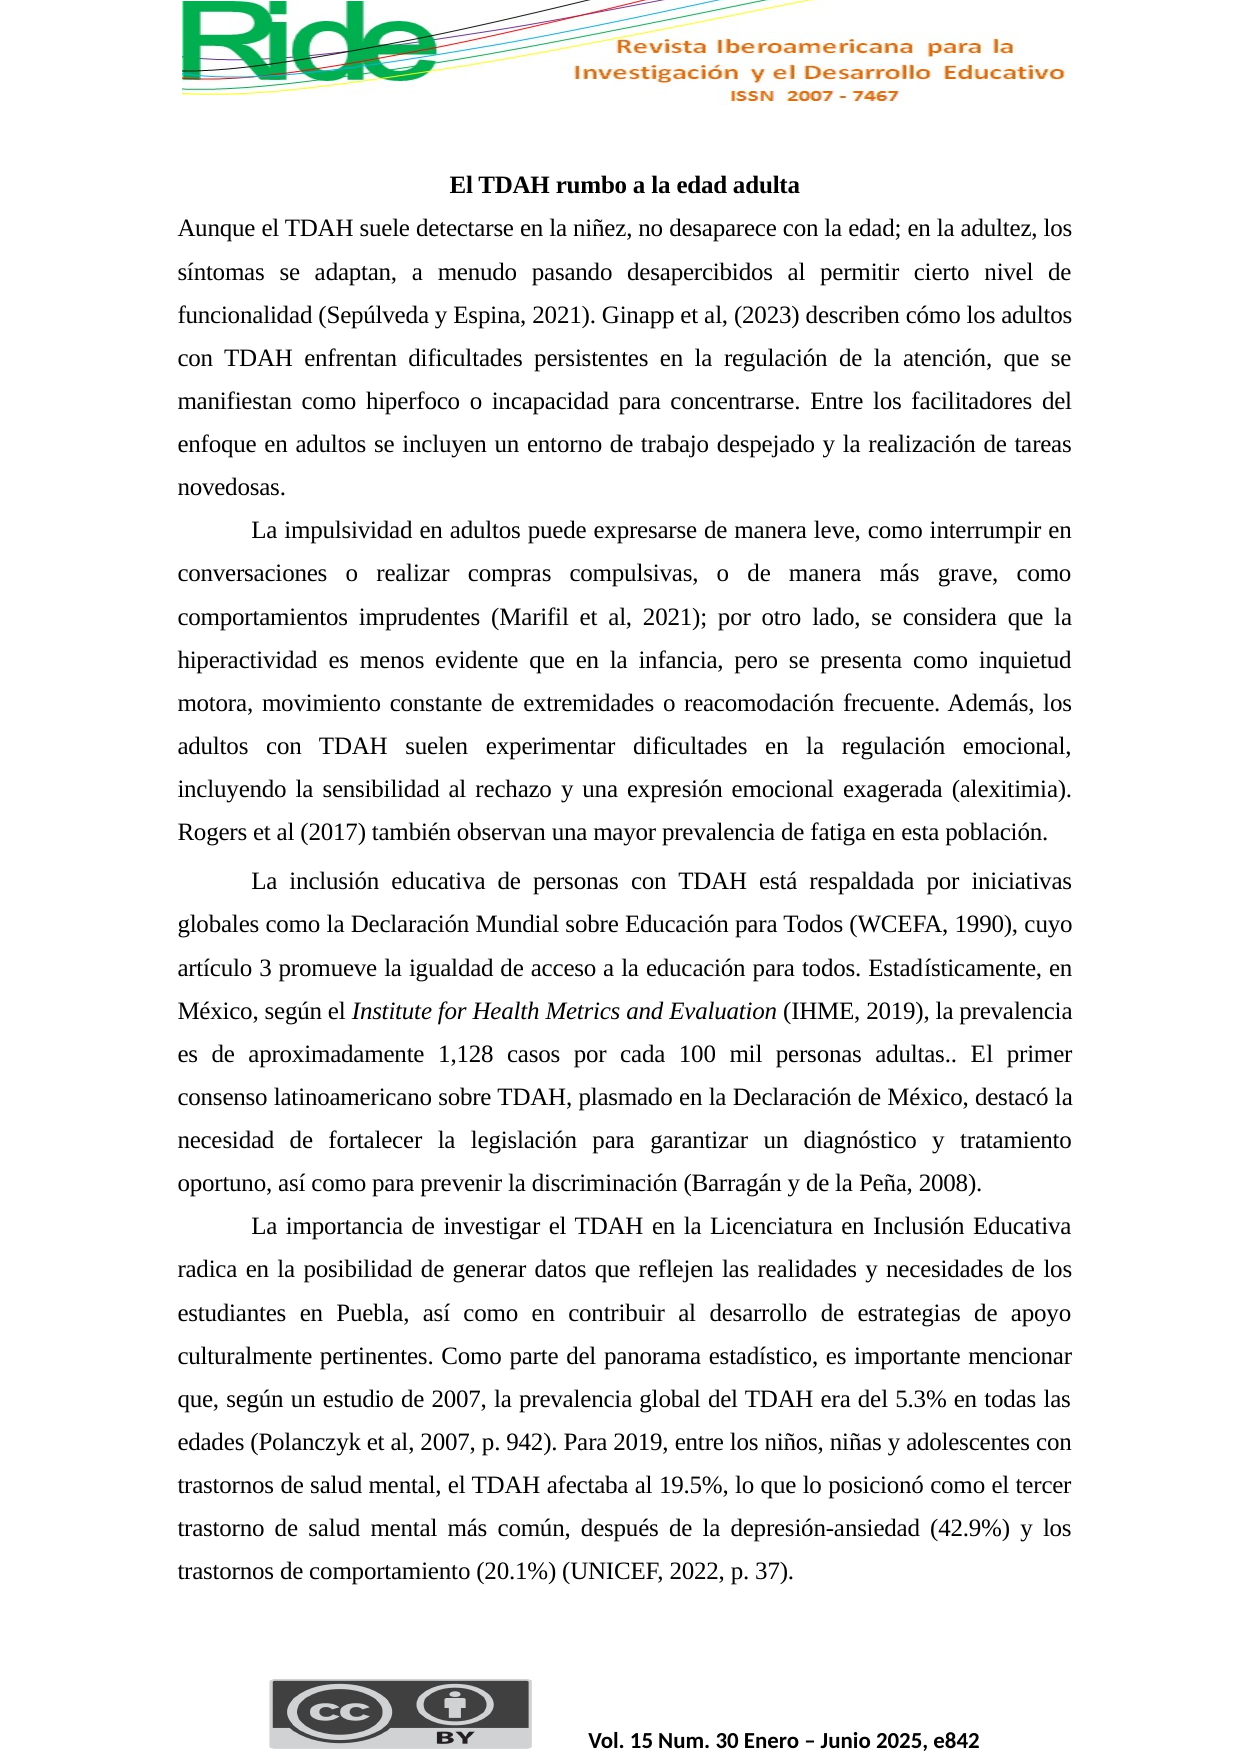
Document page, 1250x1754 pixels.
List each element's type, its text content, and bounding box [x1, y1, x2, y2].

picture [269, 1679, 532, 1749]
text La impulsividad en adultos puede expresarse de manera leve, como interrumpir en conversaciones o realizar compras compulsivas, o de manera más grave, como comportamientos imprudentes (Marifil et al, 2021); por otro lado, se considera que la hiperactividad es menos evidente que en la infancia, pero se presenta como inquietud motora, movimiento constante de extremidades o reacomodación frecuente. Además, los adultos con TDAH suelen experimentar dificultades en la regulación emocional, incluyendo la sensibilidad al rechazo y una expresión emocional exagerada (alexitimia). Rogers et al (2017) también observan una mayor prevalencia de fatiga en esta población. [177, 515, 1072, 846]
text Aunque el TDAH suele detectarse en la niñez, no desaparece con la edad; en la adultez, los síntomas se adaptan, a menudo pasando desapercibidos al permitir cierto nivel de funcionalidad (Sepúlveda y Espina, 2021). Ginapp et al, (2023) describen cómo los adultos con TDAH enfrentan dificultades persistentes en la regulación de la atención, que se manifiestan como hiperfoco o incapacidad para concentrarse. Entre los facilitadores del enfoque en adultos se incluyen un entorno de trabajo despejado y la realización de tareas novedosas. [177, 213, 1072, 501]
text La inclusión educativa de personas con TDAH está respaldada por iniciativas globales como la Declaración Mundial sobre Educación para Todos (WCEFA, 1990), cuyo artículo 3 promueve la igualdad de acceso a la educación para todos. Estadísticamente, en México, según el Institute for Health Metrics and Evaluation (IHME, 2019), la prevalencia es de aproximadamente 1,128 casos por cada 100 mil personas adultas.. El primer consenso latinoamericano sobre TDAH, plasmado en la Declaración de México, destacó la necesidad de fortalecer la legislación para garantizar un diagnóstico y tratamiento oportuno, así como para prevenir la discriminación (Barragán y de la Peña, 2008). [177, 866, 1072, 1197]
text La importancia de investigar el TDAH en la Licenciatura en Inclusión Educativa radica en la posibilidad de generar datos que reflejen las realidades y necesidades de los estudiantes en Puebla, así como en contribuir al desarrollo de estrategias de apoyo culturalmente pertinentes. Como parte del panorama estadístico, es importante mencionar que, según un estudio de 2007, la prevalencia global del TDAH era del 5.3% en todas las edades (Polanczyk et al, 2007, p. 942). Para 2019, entre los niños, niñas y adolescentes con trastornos de salud mental, el TDAH afectaba al 19.5%, lo que lo posicionó como el tercer trastorno de salud mental más común, después de la depresión-ansiedad (42.9%) y los trastornos de comportamiento (20.1%) (UNICEF, 2022, p. 37). [177, 1211, 1072, 1585]
text El TDAH rumbo a la edad adulta [177, 170, 1072, 199]
picture [182, 0, 1068, 105]
